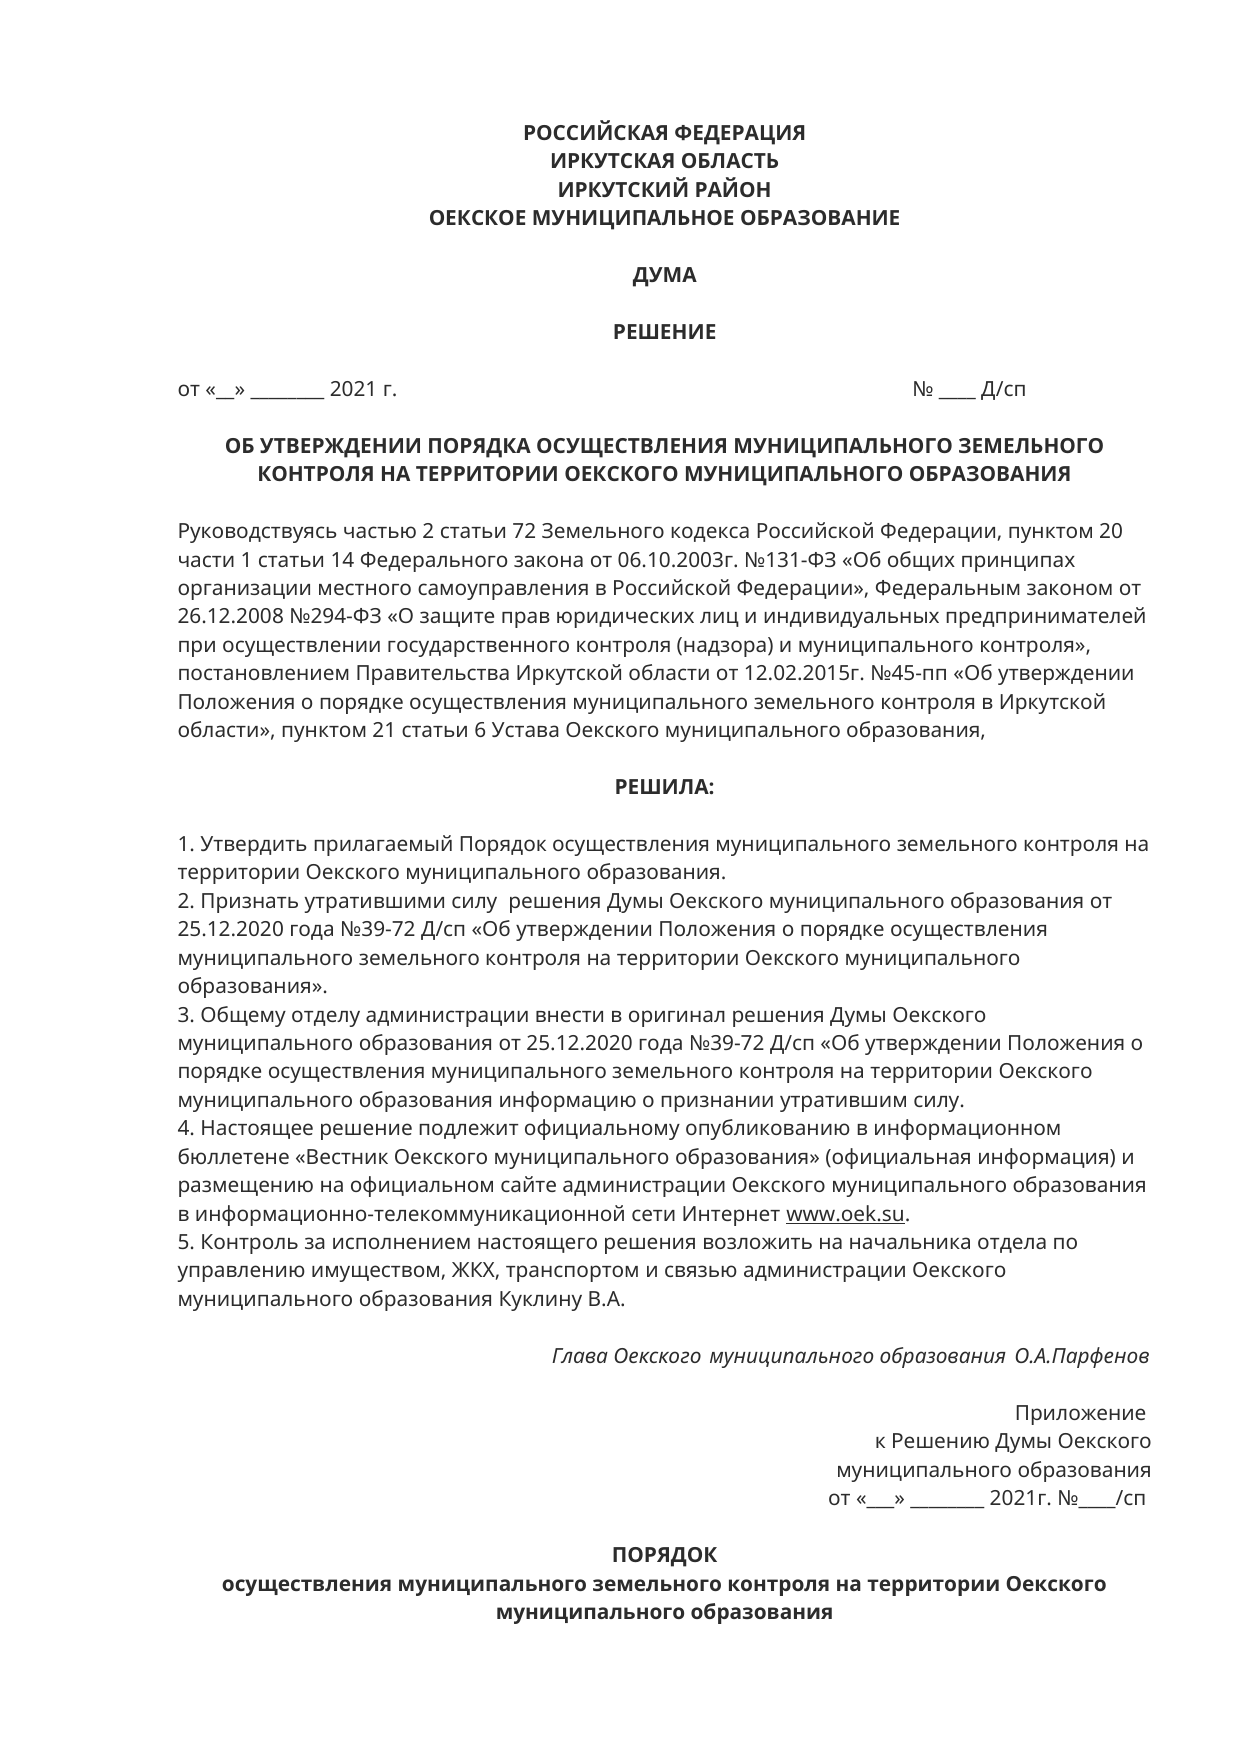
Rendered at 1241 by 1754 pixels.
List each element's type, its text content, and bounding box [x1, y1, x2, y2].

text ОЕКСКОЕ МУНИЦИПАЛЬНОЕ ОБРАЗОВАНИЕ [177, 203, 1152, 232]
text 1. Утвердить прилагаемый Порядок осуществления муниципального земельного контроля на территории Оекского муниципального образования. 2. Признать утратившими силу решения Думы Оекского муниципального образования от 25.12.2020 года №39-72 Д/сп «Об утверждении Положения о порядке осуществления муниципального земельного контроля на территории Оекского муниципального образования». 3. Общему отделу администрации внести в оригинал решения Думы Оекского муниципального образования от 25.12.2020 года №39-72 Д/сп «Об утверждении Положения о порядке осуществления муниципального земельного контроля на территории Оекского муниципального образования информацию о признании утратившим силу. 4. Настоящее решение подлежит официальному опубликованию в информационном бюллетене «Вестник Оекского муниципального образования» (официальная информация) и размещению на официальном сайте администрации Оекского муниципального образования в информационно-телекоммуникационной сети Интернет www.oek.su. 5. Контроль за исполнением настоящего решения возложить на начальника отдела по управлению имуществом, ЖКХ, транспортом и связью администрации Оекского муниципального образования Куклину В.А. [177, 801, 1152, 1341]
text ПОРЯДОК [177, 1540, 1152, 1569]
text ОБ УТВЕРЖДЕНИИ ПОРЯДКА ОСУЩЕСТВЛЕНИЯ МУНИЦИПАЛЬНОГО ЗЕМЕЛЬНОГО КОНТРОЛЯ НА ТЕРРИТОРИИ ОЕКСКОГО МУНИЦИПАЛЬНОГО ОБРАЗОВАНИЯ [177, 431, 1152, 488]
text от «__» ________ 2021 г. № ____ Д/сп [177, 346, 1152, 431]
text ДУМА [177, 260, 1152, 289]
text РОССИЙСКАЯ ФЕДЕРАЦИЯ [177, 118, 1152, 147]
text ИРКУТСКАЯ ОБЛАСТЬ [177, 147, 1152, 175]
text ИРКУТСКИЙ РАЙОН [177, 175, 1152, 203]
text РЕШЕНИЕ [177, 317, 1152, 346]
text от «___» ________ 2021г. №____/сп [177, 1483, 1152, 1512]
text Руководствуясь частью 2 статьи 72 Земельного кодекса Российской Федерации, пунктом 20 части 1 статьи 14 Федерального закона от 06.10.2003г. №131-ФЗ «Об общих принципах организации местного самоуправления в Российской Федерации», Федеральным законом от 26.12.2008 №294-ФЗ «О защите прав юридических лиц и индивидуальных предпринимателей при осуществлении государственного контроля (надзора) и муниципального контроля», постановлением Правительства Иркутской области от 12.02.2015г. №45-пп «Об утверждении Положения о порядке осуществления муниципального земельного контроля в Иркутской области», пунктом 21 статьи 6 Устава Оекского муниципального образования, [177, 488, 1152, 772]
text Глава Оекского муниципального образования О.А.Парфенов [177, 1341, 1152, 1369]
text РЕШИЛА: [177, 772, 1152, 801]
text муниципального образования [177, 1455, 1152, 1483]
text к Решению Думы Оекского [177, 1426, 1152, 1455]
text Приложение [177, 1398, 1152, 1426]
text осуществления муниципального земельного контроля на территории Оекского муниципального образования [177, 1569, 1152, 1626]
